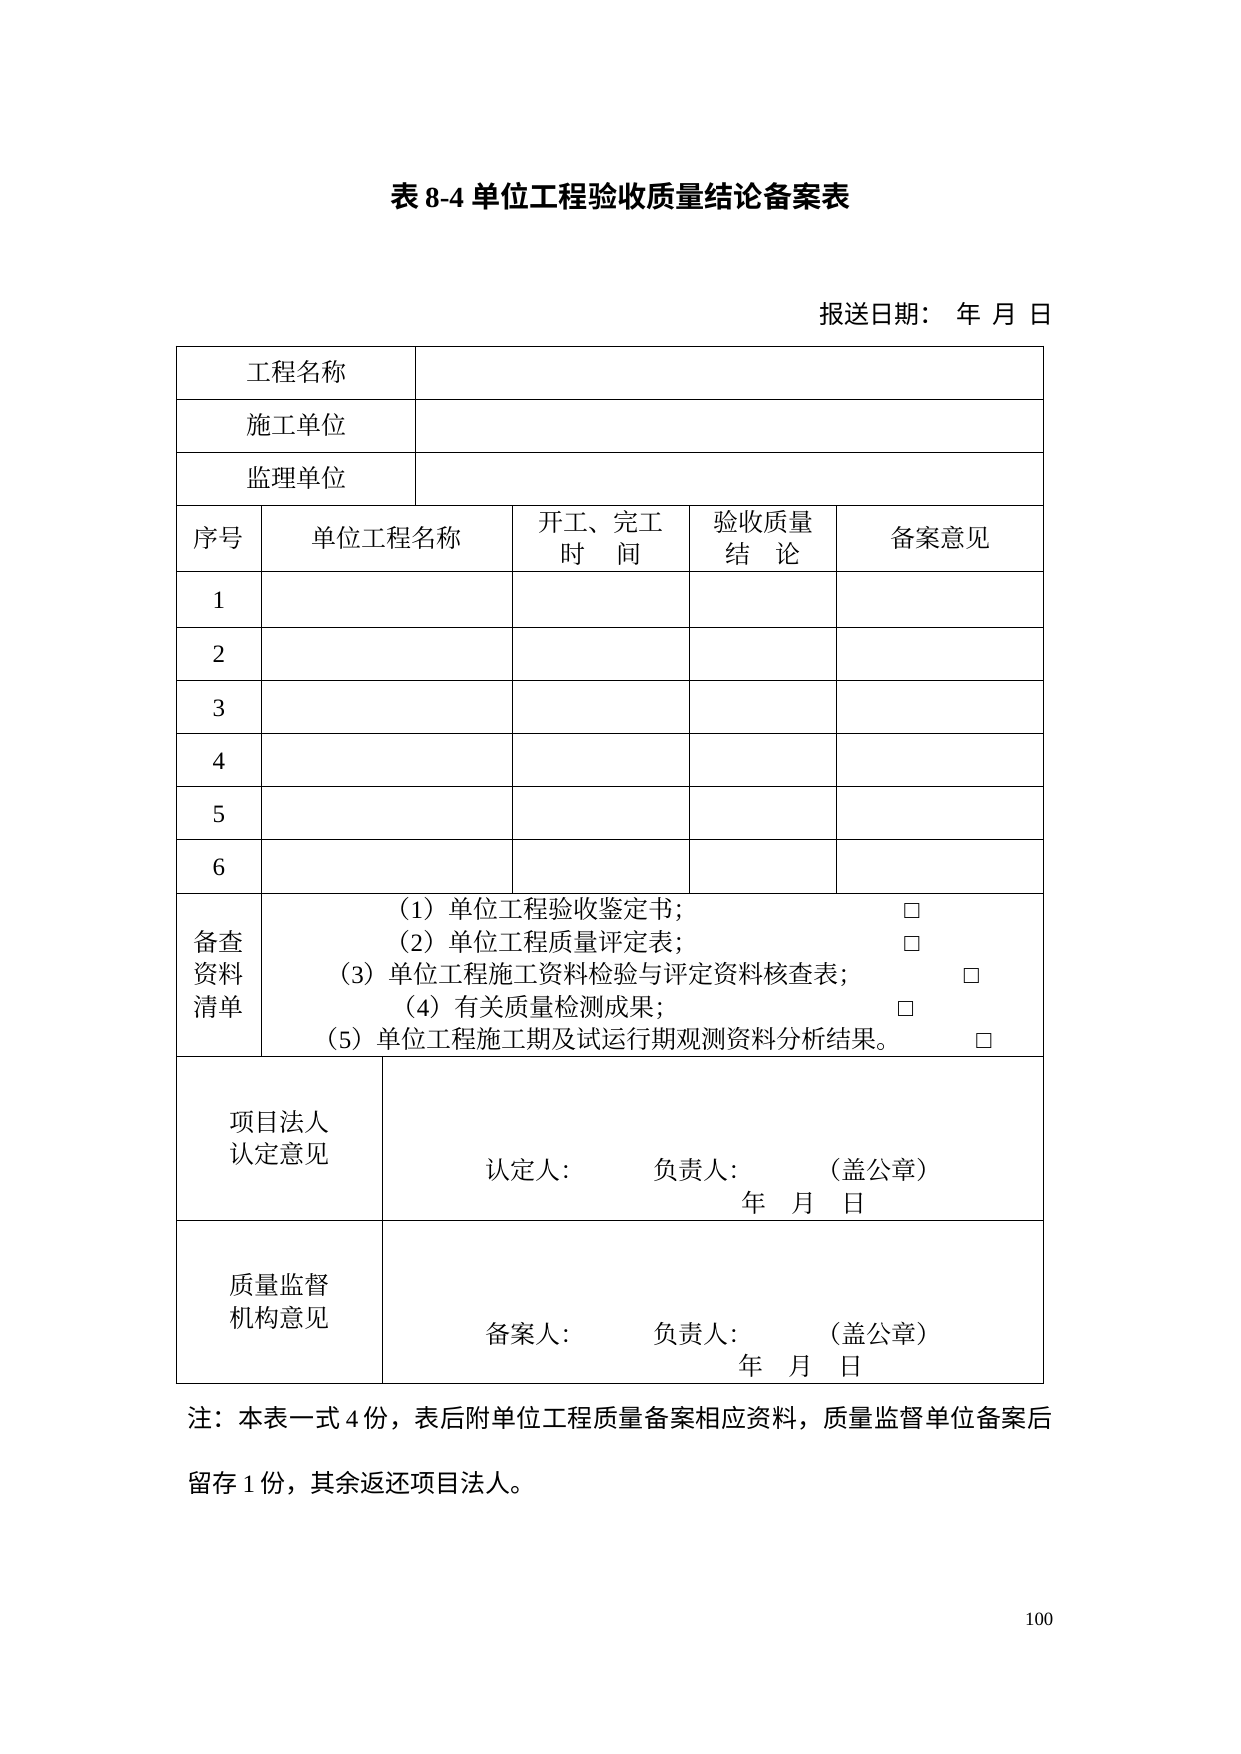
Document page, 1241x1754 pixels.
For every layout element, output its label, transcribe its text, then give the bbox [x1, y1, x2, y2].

table_cell 1 [177, 572, 261, 627]
table_cell 认定人： 负责人： （盖公章） 年 月 日 [383, 1057, 1043, 1219]
table_cell [513, 787, 689, 839]
table_cell [690, 840, 836, 892]
table_cell 备案意见 [837, 506, 1043, 571]
table_cell 2 [177, 628, 261, 680]
table_cell 备案人： 负责人： （盖公章） 年 月 日 [383, 1221, 1043, 1383]
table_cell （1）单位工程验收鉴定书； □ （2）单位工程质量评定表； □ （3）单位工程施工资料检验与评定资料核查表； □ （4）有关质量检测成果； □ （5）单位工程施工期及试运行期观测资料分析结果。 □ [262, 894, 1043, 1056]
text 表8-4 单位工程验收质量结论备案表 [187, 162, 1053, 227]
table_cell [837, 840, 1043, 892]
table_cell 开工、完工 时 间 [513, 506, 689, 571]
table_cell 6 [177, 840, 261, 892]
table_cell [262, 572, 512, 627]
table_cell 质量监督 机构意见 [177, 1221, 382, 1383]
table_cell 序号 [177, 506, 261, 571]
table_cell [262, 681, 512, 733]
table_cell 单位工程名称 [262, 506, 512, 571]
table_cell [837, 628, 1043, 680]
text 注：本表一式4份，表后附单位工程质量备案相应资料，质量监督单位备案后留存1份，其余返还项目法人。 [187, 1384, 1053, 1514]
table_cell [837, 734, 1043, 786]
table_header 工程名称 [177, 347, 415, 399]
table_cell [690, 681, 836, 733]
text 报送日期： 年 月 日 [187, 281, 1053, 346]
table_cell [690, 734, 836, 786]
table_cell 监理单位 [177, 453, 415, 505]
table_cell [837, 572, 1043, 627]
table_cell [690, 787, 836, 839]
table_cell [513, 628, 689, 680]
table_cell 施工单位 [177, 400, 415, 452]
table_cell [513, 840, 689, 892]
table_cell 4 [177, 734, 261, 786]
table_cell [262, 840, 512, 892]
table_cell 5 [177, 787, 261, 839]
table_header [416, 347, 1043, 399]
table_cell [690, 572, 836, 627]
table_cell [837, 681, 1043, 733]
table_cell [690, 628, 836, 680]
table_cell [416, 453, 1043, 505]
table_cell 备查资料清单 [177, 894, 261, 1056]
table_cell 项目法人 认定意见 [177, 1057, 382, 1219]
table_cell [513, 681, 689, 733]
table_cell [262, 734, 512, 786]
table_cell [513, 734, 689, 786]
table_cell 3 [177, 681, 261, 733]
table_cell [262, 628, 512, 680]
table_cell 验收质量 结 论 [690, 506, 836, 571]
table_cell [513, 572, 689, 627]
table_cell [416, 400, 1043, 452]
table_cell [837, 787, 1043, 839]
table_cell [262, 787, 512, 839]
